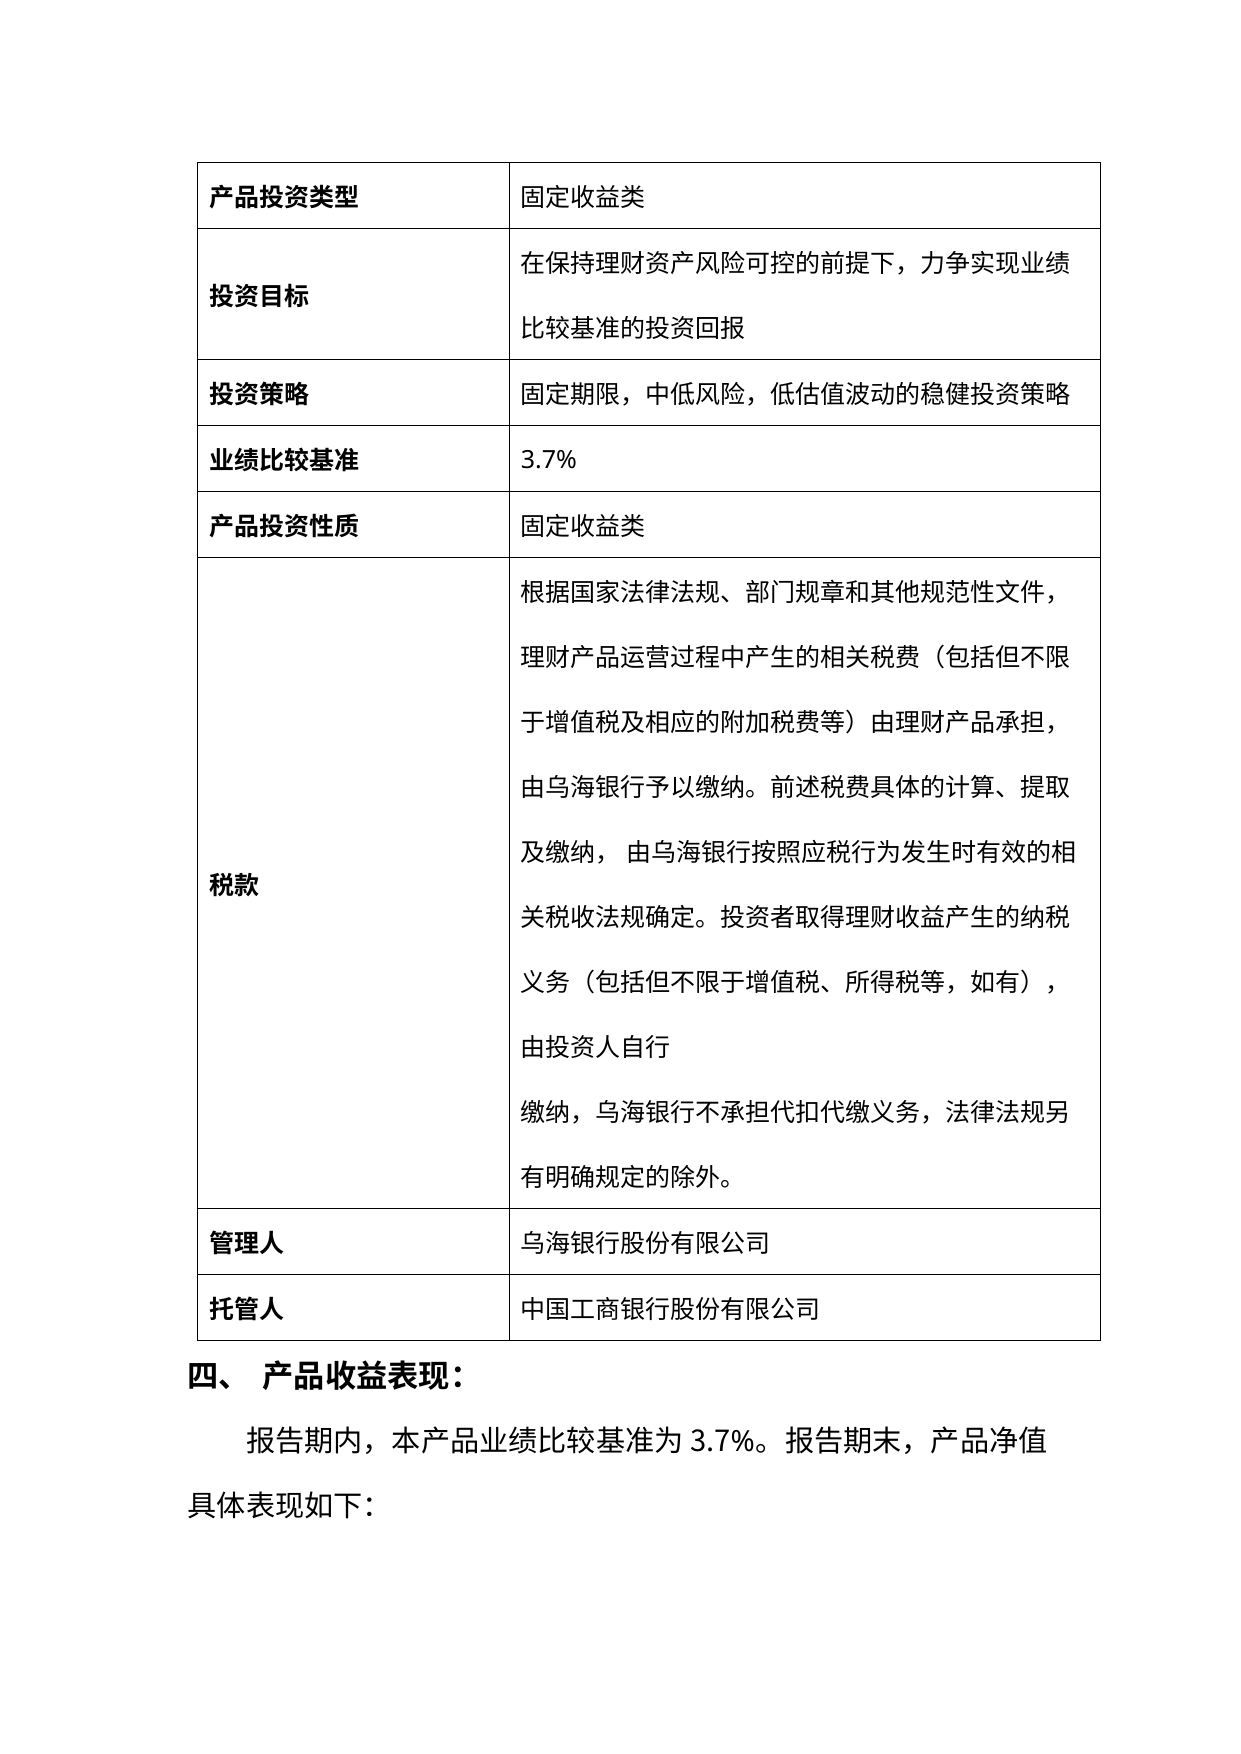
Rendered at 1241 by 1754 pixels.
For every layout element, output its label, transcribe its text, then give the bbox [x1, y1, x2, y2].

table_cell 税款 [198, 558, 509, 1208]
text 报告期内，本产品业绩比较基准为 3.7%。报告期末，产品净值具体表现如下： [187, 1407, 1053, 1537]
table_cell 产品投资性质 [198, 492, 509, 557]
table_cell 管理人 [198, 1209, 509, 1274]
table_cell 在保持理财资产风险可控的前提下，力争实现业绩比较基准的投资回报 [510, 229, 1100, 359]
table_cell 3.7% [510, 426, 1100, 491]
table_cell 固定收益类 [510, 163, 1100, 228]
table_cell 托管人 [198, 1275, 509, 1340]
table_cell 乌海银行股份有限公司 [510, 1209, 1100, 1274]
table_cell 固定收益类 [510, 492, 1100, 557]
list 产品收益表现： [187, 1342, 1053, 1407]
table_cell 根据国家法律法规、部门规章和其他规范性文件，理财产品运营过程中产生的相关税费（包括但不限于增值税及相应的附加税费等）由理财产品承担，由乌海银行予以缴纳。前述税费具体的计算、提取及缴纳， 由乌海银行按照应税行为发生时有效的相关税收法规确定。投资者取得理财收益产生的纳税义务（包括但不限于增值税、所得税等，如有），由投资人自行 缴纳，乌海银行不承担代扣代缴义务，法律法规另有明确规定的除外。 [510, 558, 1100, 1208]
table_cell 业绩比较基准 [198, 426, 509, 491]
table_cell 投资目标 [198, 229, 509, 359]
table_cell 中国工商银行股份有限公司 [510, 1275, 1100, 1340]
table_cell 产品投资类型 [198, 163, 509, 228]
table_cell 固定期限，中低风险，低估值波动的稳健投资策略 [510, 360, 1100, 425]
table_cell 投资策略 [198, 360, 509, 425]
